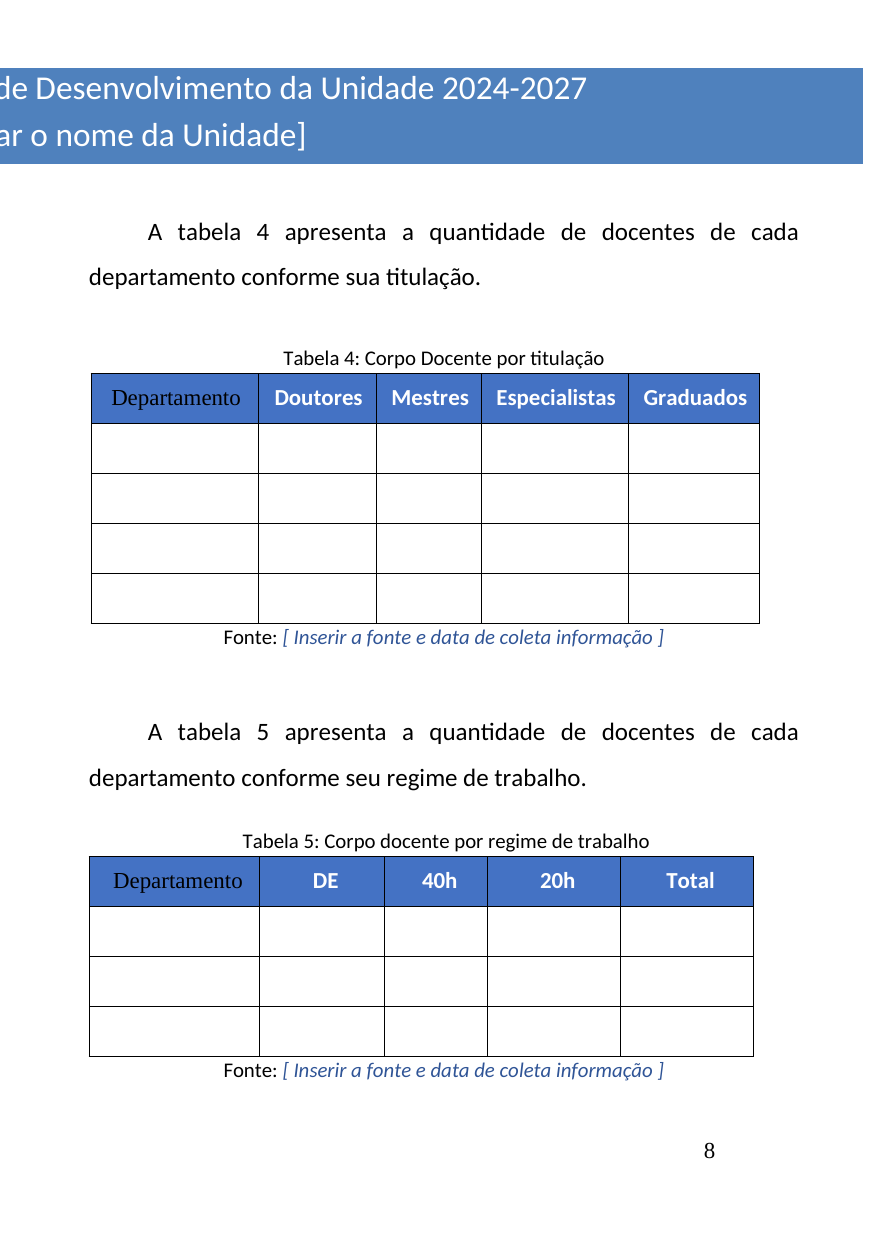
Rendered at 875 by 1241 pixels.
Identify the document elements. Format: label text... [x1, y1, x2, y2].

text Tabela 4: Corpo Docente por titulação [89, 345, 799, 371]
text Fonte: [ Inserir a fonte e data de coleta informação ] [90, 624, 799, 649]
text A tabela 5 apresenta a quantidade de docentes de cada departamento conforme seu regime de trabalho. [89, 716, 799, 793]
text A tabela 4 apresenta a quantidade de docentes de cada departamento conforme sua titulação. [89, 216, 799, 292]
text Fonte: [ Inserir a fonte e data de coleta informação ] [90, 1057, 799, 1082]
text Tabela 5: Corpo docente por regime de trabalho [89, 829, 799, 854]
